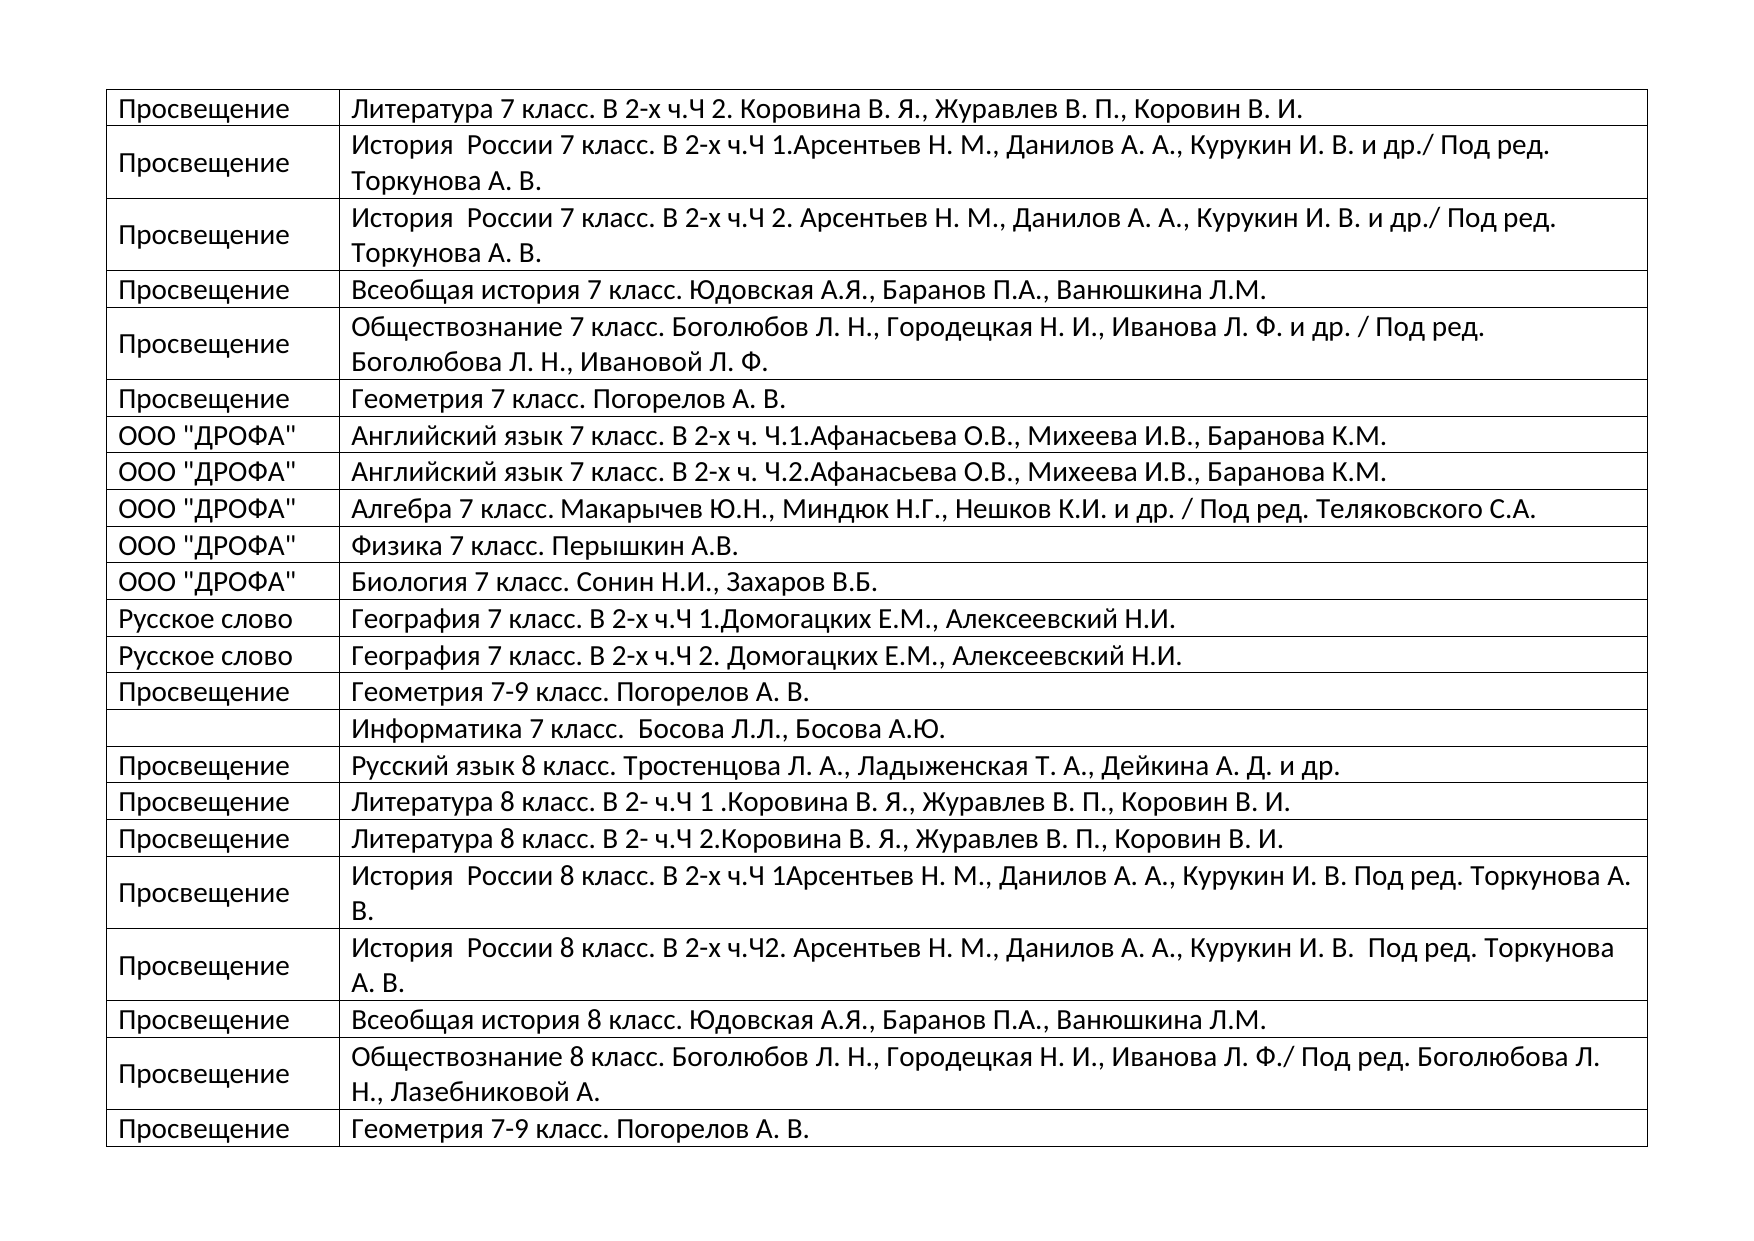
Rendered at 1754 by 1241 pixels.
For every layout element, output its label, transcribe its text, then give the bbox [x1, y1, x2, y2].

table_cell Английский язык 7 класс. В 2-х ч. Ч.1.Афанасьева О.В., Михеева И.В., Баранова К.М. [340, 417, 1647, 452]
table_cell Литература 8 класс. В 2- ч.Ч 1 .Коровина В. Я., Журавлев В. П., Коровин В. И. [340, 783, 1647, 819]
table_cell Просвещение [107, 857, 339, 928]
table_cell Просвещение [107, 1110, 339, 1146]
table_cell Просвещение [107, 673, 339, 709]
table_cell История России 7 класс. В 2-х ч.Ч 1.Арсентьев Н. М., Данилов А. А., Курукин И. В. и др./ Под ред. Торкунова А. В. [340, 126, 1647, 198]
table_cell Просвещение [107, 1001, 339, 1037]
table_cell Русский язык 8 класс. Тростенцова Л. А., Ладыженская Т. А., Дейкина А. Д. и др. [340, 747, 1647, 782]
table_cell Просвещение [107, 747, 339, 782]
table_cell Просвещение [107, 1038, 339, 1109]
table_cell Обществознание 7 класс. Боголюбов Л. Н., Городецкая Н. И., Иванова Л. Ф. и др. / Под ред. Боголюбова Л. Н., Ивановой Л. Ф. [340, 308, 1647, 379]
table_cell Физика 7 класс. Перышкин А.В. [340, 527, 1647, 562]
table_cell Просвещение [107, 929, 339, 1000]
table_cell Всеобщая история 8 класс. Юдовская А.Я., Баранов П.А., Ванюшкина Л.М. [340, 1001, 1647, 1037]
table_cell [107, 710, 339, 746]
table_cell Русское слово [107, 637, 339, 672]
table_cell ООО "ДРОФА" [107, 453, 339, 489]
table_cell Всеобщая история 7 класс. Юдовская А.Я., Баранов П.А., Ванюшкина Л.М. [340, 271, 1647, 307]
table_cell География 7 класс. В 2-х ч.Ч 2. Домогацких Е.М., Алексеевский Н.И. [340, 637, 1647, 672]
table_cell Геометрия 7-9 класс. Погорелов А. В. [340, 1110, 1647, 1146]
table_cell Обществознание 8 класс. Боголюбов Л. Н., Городецкая Н. И., Иванова Л. Ф./ Под ред. Боголюбова Л. Н., Лазебниковой А. [340, 1038, 1647, 1109]
table_cell Просвещение [107, 783, 339, 819]
table_cell Просвещение [107, 820, 339, 856]
table_cell Просвещение [107, 90, 339, 125]
table_cell ООО "ДРОФА" [107, 563, 339, 599]
table_cell Информатика 7 класс. Босова Л.Л., Босова А.Ю. [340, 710, 1647, 746]
table_cell ООО "ДРОФА" [107, 417, 339, 452]
table_cell Английский язык 7 класс. В 2-х ч. Ч.2.Афанасьева О.В., Михеева И.В., Баранова К.М. [340, 453, 1647, 489]
table_cell Русское слово [107, 600, 339, 636]
table_cell Литература 7 класс. В 2-х ч.Ч 2. Коровина В. Я., Журавлев В. П., Коровин В. И. [340, 90, 1647, 125]
table_cell История России 7 класс. В 2-х ч.Ч 2. Арсентьев Н. М., Данилов А. А., Курукин И. В. и др./ Под ред. Торкунова А. В. [340, 199, 1647, 270]
table_cell Литература 8 класс. В 2- ч.Ч 2.Коровина В. Я., Журавлев В. П., Коровин В. И. [340, 820, 1647, 856]
table_cell Просвещение [107, 308, 339, 379]
table_cell Геометрия 7-9 класс. Погорелов А. В. [340, 673, 1647, 709]
table_cell Просвещение [107, 380, 339, 416]
table_cell Просвещение [107, 271, 339, 307]
table_cell География 7 класс. В 2-х ч.Ч 1.Домогацких Е.М., Алексеевский Н.И. [340, 600, 1647, 636]
table_cell История России 8 класс. В 2-х ч.Ч2. Арсентьев Н. М., Данилов А. А., Курукин И. В. Под ред. Торкунова А. В. [340, 929, 1647, 1000]
table_cell Просвещение [107, 126, 339, 198]
table_cell ООО "ДРОФА" [107, 527, 339, 562]
table_cell История России 8 класс. В 2-х ч.Ч 1Арсентьев Н. М., Данилов А. А., Курукин И. В. Под ред. Торкунова А. В. [340, 857, 1647, 928]
table_cell ООО "ДРОФА" [107, 490, 339, 526]
table_cell Биология 7 класс. Сонин Н.И., Захаров В.Б. [340, 563, 1647, 599]
table_cell Просвещение [107, 199, 339, 270]
table_cell Алгебра 7 класс. Макарычев Ю.Н., Миндюк Н.Г., Нешков К.И. и др. / Под ред. Теляковского С.А. [340, 490, 1647, 526]
table_cell Геометрия 7 класс. Погорелов А. В. [340, 380, 1647, 416]
